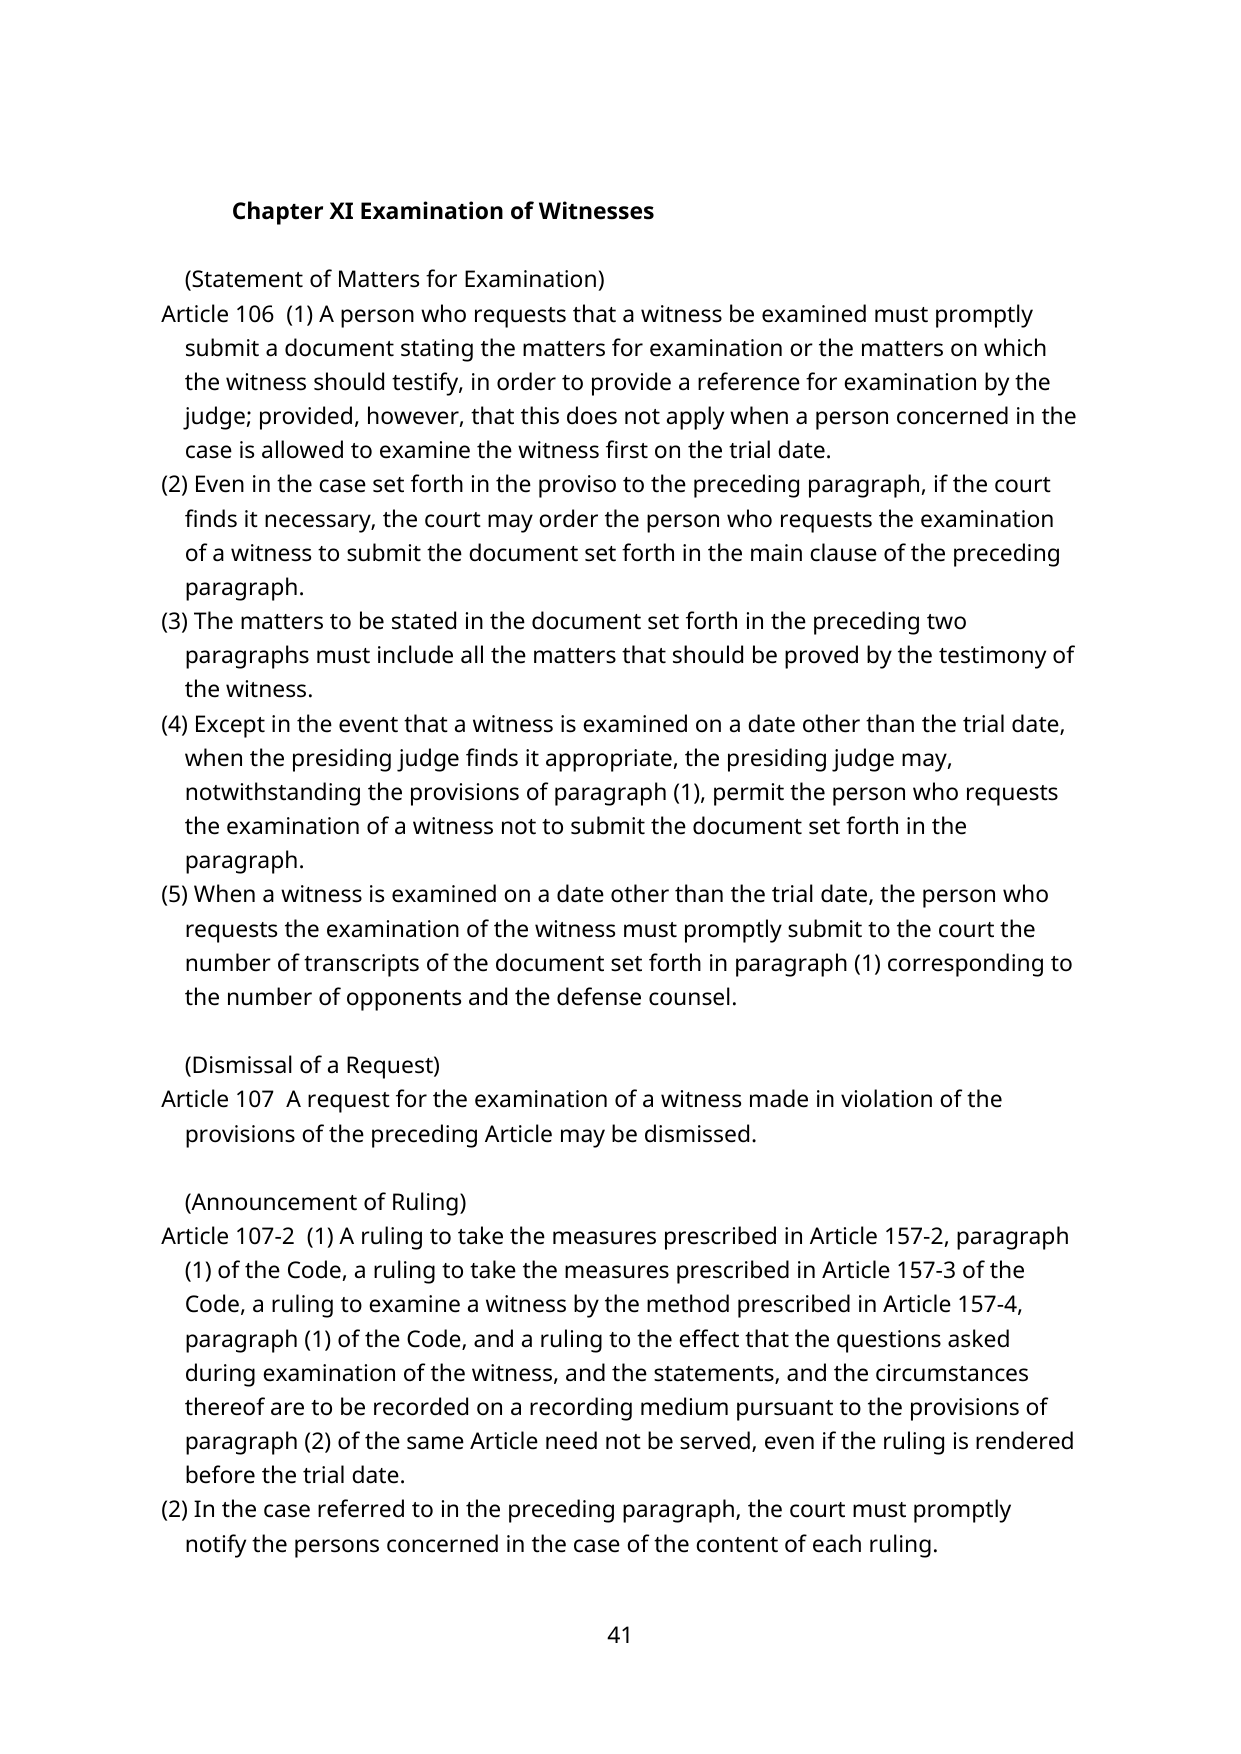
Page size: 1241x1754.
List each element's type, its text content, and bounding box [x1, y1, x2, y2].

text Article 107 A request for the examination of a witness made in violation of the provisions of the preceding Article may be dismissed. [161, 1082, 1079, 1150]
text (2) In the case referred to in the preceding paragraph, the court must promptly notify the persons concerned in the case of the content of each ruling. [161, 1492, 1079, 1560]
text Article 106 (1) A person who requests that a witness be examined must promptly submit a document stating the matters for examination or the matters on which the witness should testify, in order to provide a reference for examination by the judge; provided, however, that this does not apply when a person concerned in the case is allowed to examine the witness first on the trial date. [161, 296, 1079, 467]
text (3) The matters to be stated in the document set forth in the preceding two paragraphs must include all the matters that should be proved by the testimony of the witness. [161, 604, 1079, 706]
text (4) Except in the event that a witness is examined on a date other than the trial date, when the presiding judge finds it appropriate, the presiding judge may, notwithstanding the provisions of paragraph (1), permit the person who requests the examination of a witness not to submit the document set forth in the paragraph. [161, 706, 1079, 877]
text (2) Even in the case set forth in the proviso to the preceding paragraph, if the court finds it necessary, the court may order the person who requests the examination of a witness to submit the document set forth in the main clause of the preceding paragraph. [161, 467, 1079, 604]
text (5) When a witness is examined on a date other than the trial date, the person who requests the examination of the witness must promptly submit to the court the number of transcripts of the document set forth in paragraph (1) corresponding to the number of opponents and the defense counsel. [161, 877, 1079, 1014]
text (Dismissal of a Request) [184, 1048, 1079, 1082]
text Article 107-2 (1) A ruling to take the measures prescribed in Article 157-2, paragraph (1) of the Code, a ruling to take the measures prescribed in Article 157-3 of the Code, a ruling to examine a witness by the method prescribed in Article 157-4, paragraph (1) of the Code, and a ruling to the effect that the questions asked during examination of the witness, and the statements, and the circumstances thereof are to be recorded on a recording medium pursuant to the provisions of paragraph (2) of the same Article need not be served, even if the ruling is rendered before the trial date. [161, 1219, 1079, 1492]
text Chapter XI Examination of Witnesses [230, 194, 1079, 228]
text (Statement of Matters for Examination) [184, 262, 1079, 296]
text (Announcement of Ruling) [184, 1184, 1079, 1219]
